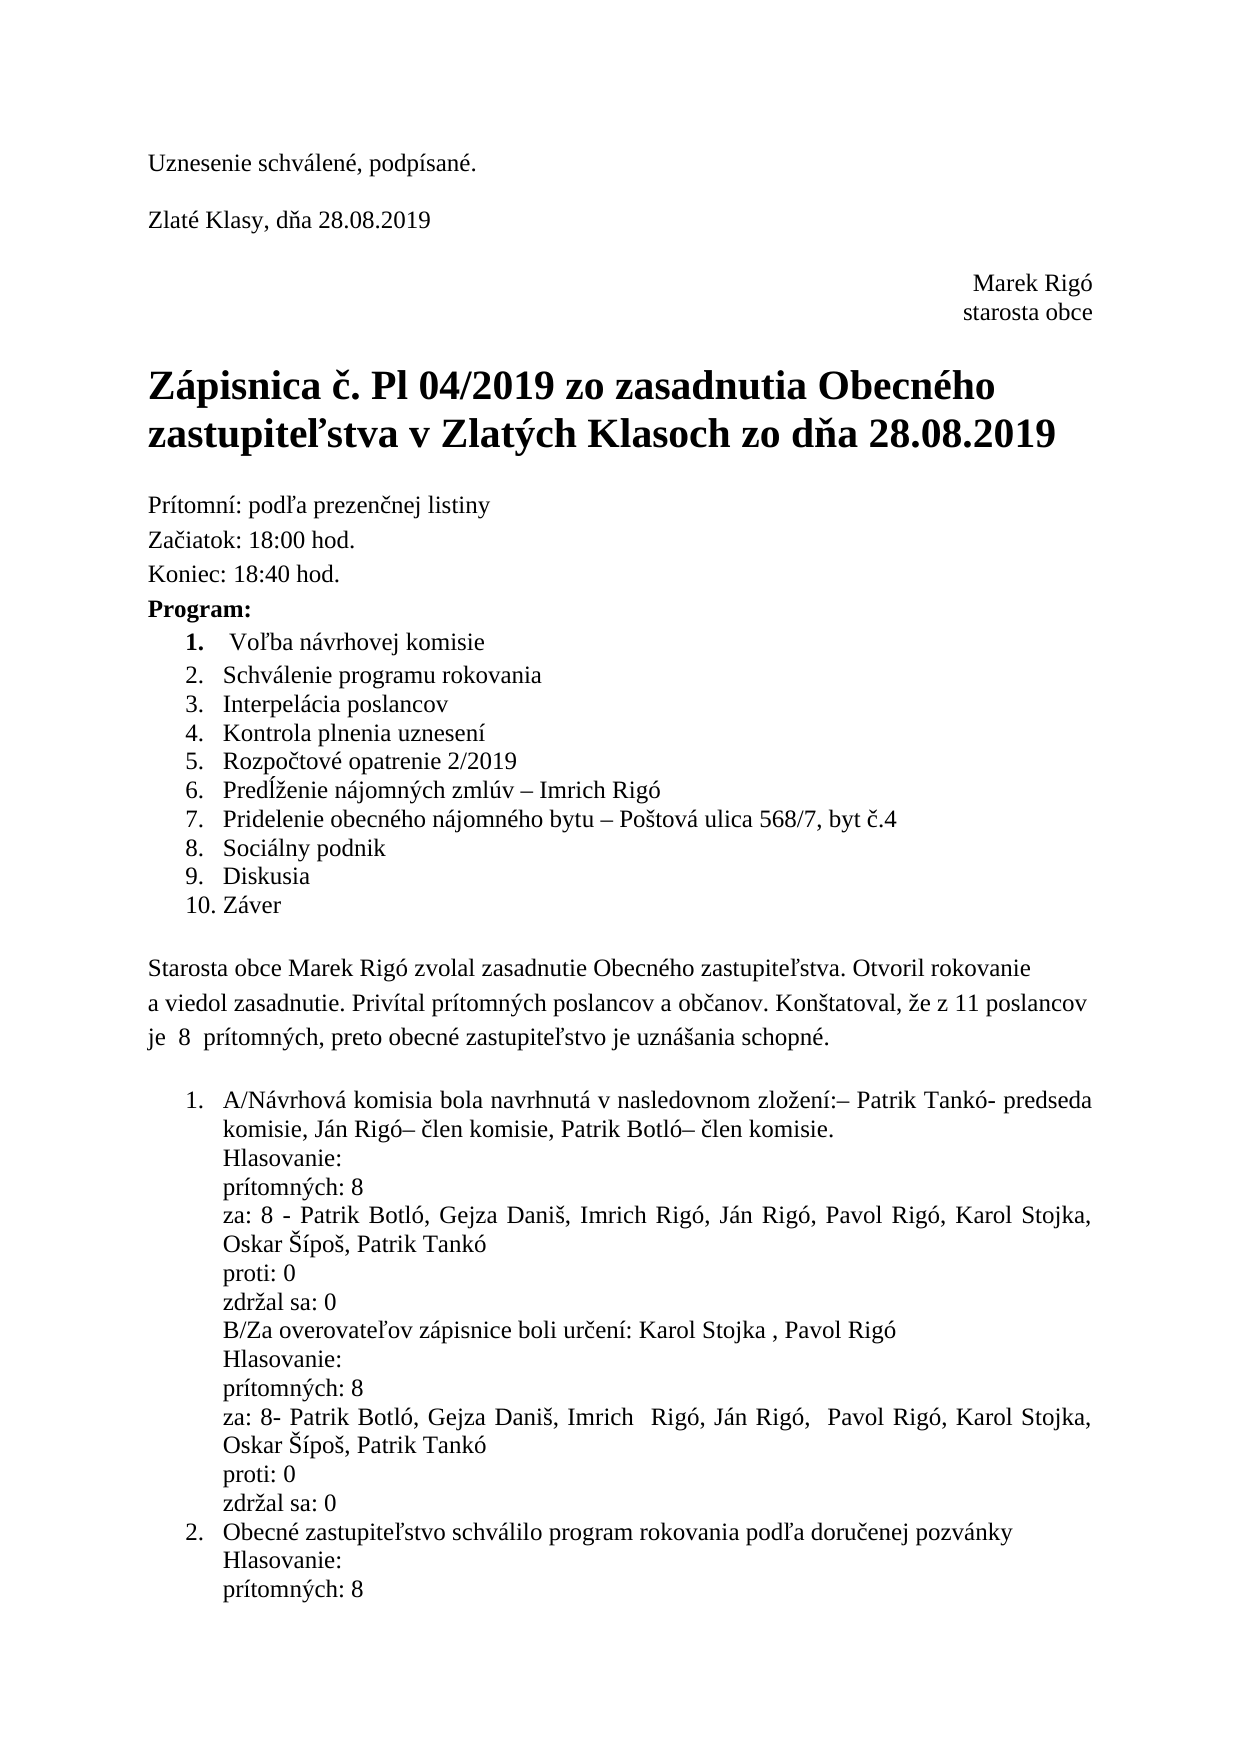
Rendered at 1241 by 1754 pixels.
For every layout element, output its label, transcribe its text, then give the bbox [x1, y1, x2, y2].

text Koniec: 18:40 hod. [148, 559, 1093, 588]
list Pridelenie obecného nájomného bytu – Poštová ulica 568/7, byt č.4 [185, 804, 1093, 833]
list Schválenie programu rokovania [185, 660, 1093, 689]
text B/Za overovateľov zápisnice boli určení: Karol Stojka , Pavol Rigó [223, 1316, 1093, 1344]
text Hlasovanie: [223, 1344, 1093, 1373]
text Marek Rigó starosta obce [148, 268, 1093, 326]
text Zlaté Klasy, dňa 28.08.2019 [148, 205, 1093, 234]
text za: 8 - Patrik Botló, Gejza Daniš, Imrich Rigó, Ján Rigó, Pavol Rigó, Karol Stojka, Oskar Šípoš, Patrik Tankó [223, 1201, 1093, 1258]
list Voľba návrhovej komisie [185, 627, 1093, 656]
text Hlasovanie: [148, 1143, 1093, 1172]
text Hlasovanie: [223, 1546, 1093, 1574]
list Záver [185, 890, 1093, 919]
list Rozpočtové opatrenie 2/2019 [185, 746, 1093, 775]
text zdržal sa: 0 [223, 1488, 1093, 1517]
text prítomných: 8 [223, 1373, 1093, 1402]
list A/Návrhová komisia bola navrhnutá v nasledovnom zložení:– Patrik Tankó- predseda komisie, Ján Rigó– člen komisie, Patrik Botló– člen komisie. [185, 1086, 1093, 1143]
text zdržal sa: 0 [223, 1287, 1093, 1316]
list Kontrola plnenia uznesení [185, 718, 1093, 746]
list Predĺženie nájomných zmlúv – Imrich Rigó [185, 775, 1093, 804]
text Starosta obce Marek Rigó zvolal zasadnutie Obecného zastupiteľstva. Otvoril rokovanie a viedol zasadnutie. Privítal prítomných poslancov a občanov. Konštatoval, že z 11 poslancov je 8 prítomných, preto obecné zastupiteľstvo je uznášania schopné. [148, 953, 1093, 1051]
text prítomných: 8 [223, 1172, 1093, 1201]
text Program: [148, 594, 1093, 623]
list Sociálny podnik [185, 833, 1093, 861]
text Uznesenie schválené, podpísané. [148, 148, 1093, 176]
list Obecné zastupiteľstvo schválilo program rokovania podľa doručenej pozvánky [185, 1517, 1093, 1546]
text Prítomní: podľa prezenčnej listiny [148, 491, 1093, 519]
list Interpelácia poslancov [185, 689, 1093, 718]
text Začiatok: 18:00 hod. [148, 525, 1093, 554]
list Diskusia [185, 861, 1093, 890]
text za: 8- Patrik Botló, Gejza Daniš, Imrich Rigó, Ján Rigó, Pavol Rigó, Karol Stojka, Oskar Šípoš, Patrik Tankó [223, 1402, 1093, 1459]
text Zápisnica č. Pl 04/2019 zo zasadnutia Obecného zastupiteľstva v Zlatých Klasoch zo dňa 28.08.2019 [148, 360, 1093, 456]
text proti: 0 [223, 1459, 1093, 1488]
text proti: 0 [223, 1258, 1093, 1287]
text prítomných: 8 [223, 1574, 1093, 1603]
